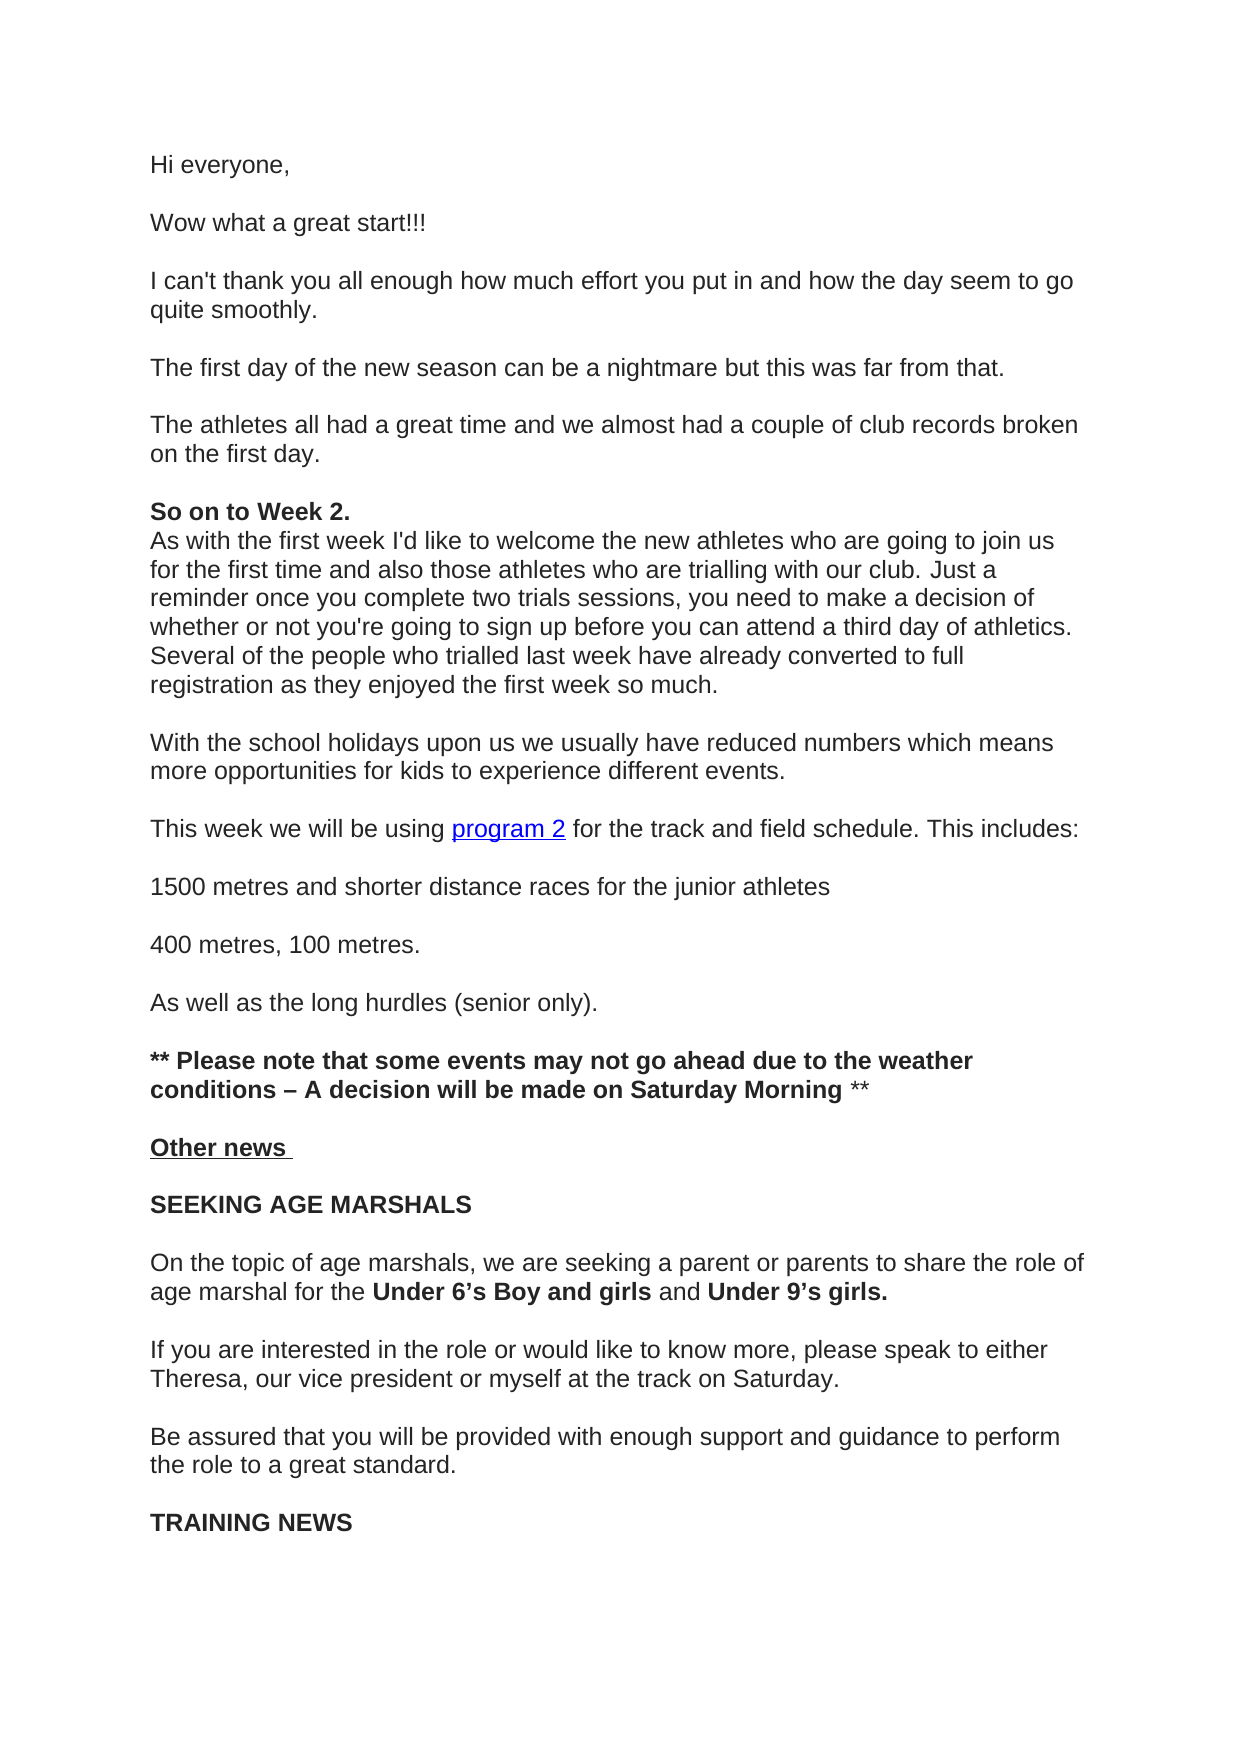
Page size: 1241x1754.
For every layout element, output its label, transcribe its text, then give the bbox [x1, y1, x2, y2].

text 1500 metres and shorter distance races for the junior athletes [150, 872, 1090, 901]
text As with the first week I'd like to welcome the new athletes who are going to join us for the first time and also those athletes who are trialling with our club. Just a reminder once you complete two trials sessions, you need to make a decision of whether or not you're going to sign up before you can attend a third day of athletics. [150, 526, 1090, 641]
text The first day of the new season can be a nightmare but this was far from that. [150, 352, 1090, 381]
text On the topic of age marshals, we are seeking a parent or parents to share the role of age marshal for the Under 6’s Boy and girls and Under 9’s girls. [150, 1248, 1090, 1306]
text ** Please note that some events may not go ahead due to the weather conditions – A decision will be made on Saturday Morning ** [150, 1046, 1090, 1103]
text So on to Week 2. [150, 497, 1090, 526]
text This week we will be using program 2 for the track and field schedule. This includes: [150, 814, 1090, 843]
text If you are interested in the role or would like to know more, please speak to either Theresa, our vice president or myself at the track on Saturday. [150, 1335, 1090, 1392]
text Hi everyone, [150, 150, 1090, 179]
text The athletes all had a great time and we almost had a couple of club records broken on the first day. [150, 410, 1090, 468]
text Wow what a great start!!! [150, 208, 1090, 237]
text Other news [150, 1132, 1090, 1161]
text With the school holidays upon us we usually have reduced numbers which means more opportunities for kids to experience different events. [150, 727, 1090, 785]
text I can't thank you all enough how much effort you put in and how the day seem to go quite smoothly. [150, 266, 1090, 323]
text Be assured that you will be provided with enough support and guidance to perform the role to a great standard. [150, 1422, 1090, 1479]
text Several of the people who trialled last week have already converted to full registration as they enjoyed the first week so much. [150, 641, 1090, 698]
text TRAINING NEWS [150, 1508, 1090, 1537]
text As well as the long hurdles (senior only). [150, 988, 1090, 1017]
text SEEKING AGE MARSHALS [150, 1190, 1090, 1219]
text 400 metres, 100 metres. [150, 930, 1090, 959]
